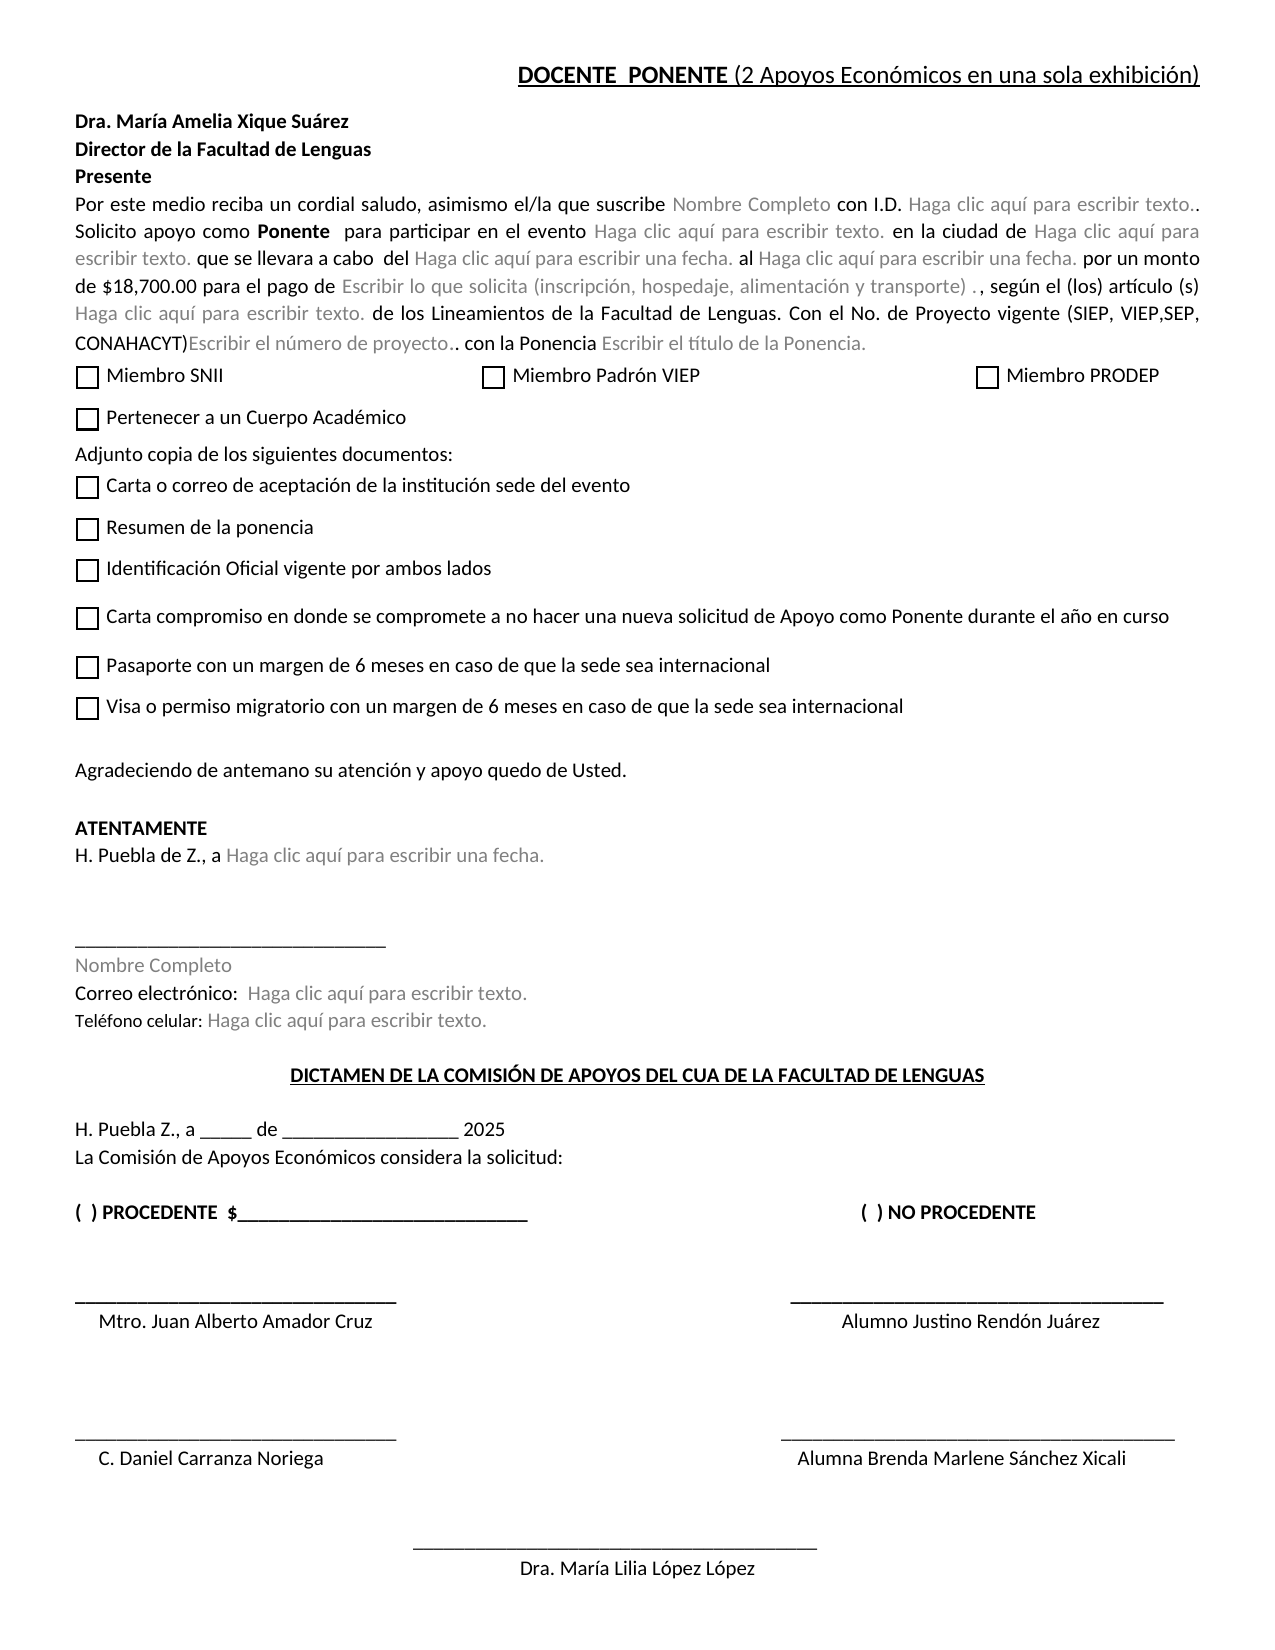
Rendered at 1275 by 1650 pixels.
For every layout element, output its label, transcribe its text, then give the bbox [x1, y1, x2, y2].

text ______________________________ [75, 925, 1200, 950]
text Agradeciendo de antemano su atención y apoyo quedo de Usted. [75, 758, 1200, 783]
text H. Puebla Z., a _____ de _________________ 2025 [75, 1117, 1200, 1142]
text La Comisión de Apoyos Económicos considera la solicitud: [75, 1144, 1200, 1169]
text ( ) PROCEDENTE $____________________________ ( ) NO PROCEDENTE [75, 1199, 1200, 1224]
text Dra. María Amelia Xique Suárez [75, 109, 1200, 134]
text Dra. María Lilia López López [75, 1555, 1200, 1580]
text DICTAMEN DE LA COMISIÓN DE APOYOS DEL CUA DE LA FACULTAD DE LENGUAS [75, 1062, 1200, 1087]
text Correo electrónico: [75, 980, 1200, 1005]
text _______________________________ ______________________________________ [75, 1418, 1200, 1443]
text Adjunto copia de los siguientes documentos: [75, 441, 1200, 466]
text Teléfono celular: [75, 1007, 1200, 1032]
text _______________________________________ [75, 1528, 1200, 1553]
text H. Puebla de Z., a [75, 843, 1200, 868]
text ATENTAMENTE [75, 815, 1200, 841]
text Mtro. Juan Alberto Amador Cruz Alumno Justino Rendón Juárez [75, 1308, 1200, 1334]
text _______________________________ ____________________________________ [75, 1281, 1200, 1306]
text Por este medio reciba un cordial saludo, asimismo el/la que suscribe con I.D. . Solicito apoyo como Ponente para participar en el evento en la ciudad de que se llevara a cabo del al por un monto de $18,700.00 para el pago de , según el (los) artículo (s) de los Lineamientos de la Facultad de Lenguas. Con el No. de Proyecto vigente (SIEP, VIEP,SEP, CONAHACYT). con la Ponencia [75, 191, 1200, 356]
text C. Daniel Carranza Noriega Alumna Brenda Marlene Sánchez Xicali [75, 1445, 1200, 1471]
text Presente [75, 163, 1200, 189]
text Director de la Facultad de Lenguas [75, 136, 1200, 161]
text DOCENTE PONENTE (2 Apoyos Económicos en una sola exhibición) [75, 59, 1200, 89]
